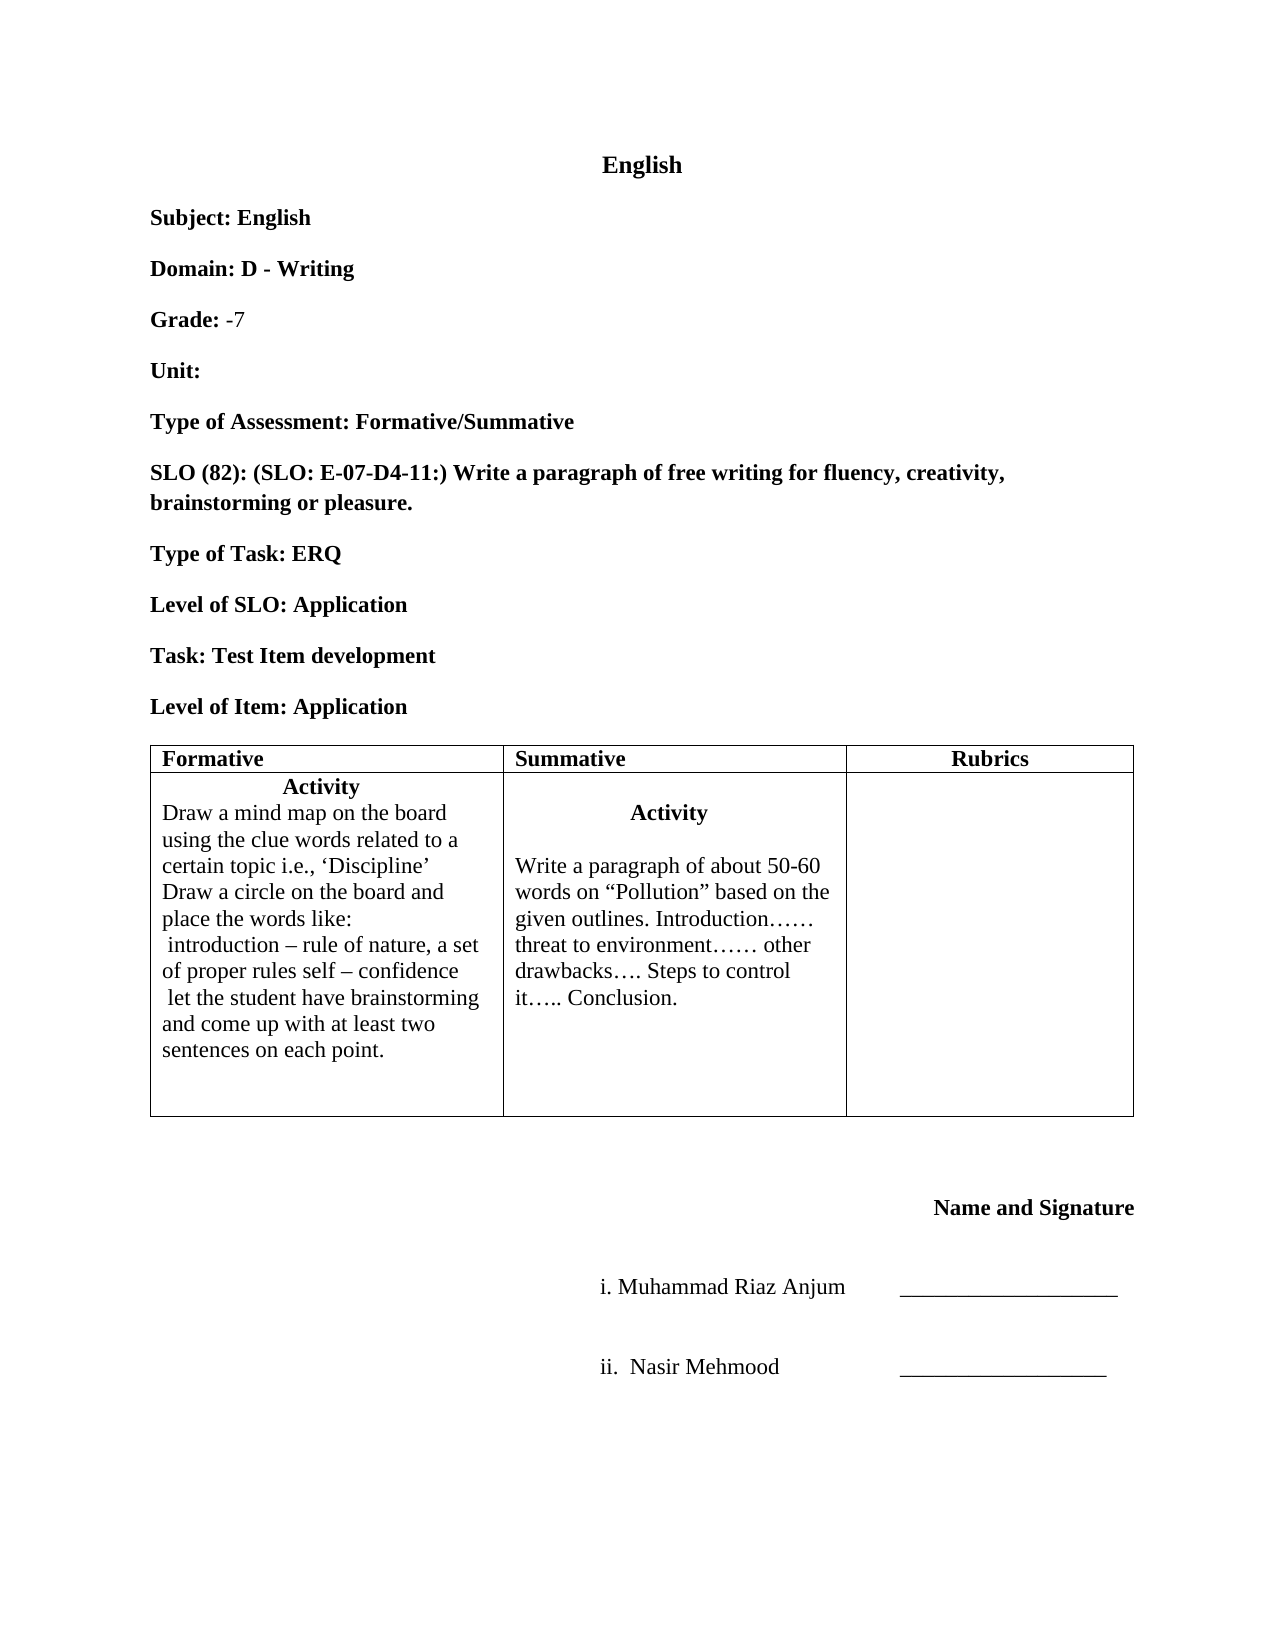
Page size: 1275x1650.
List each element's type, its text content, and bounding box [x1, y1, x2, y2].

text Name and Signature [150, 1194, 1134, 1220]
text Grade: -7 [150, 306, 1134, 332]
text Level of Item: Application [150, 693, 1134, 720]
table_header Rubrics [847, 746, 1133, 772]
text ii. Nasir Mehmood __________________ [150, 1353, 1134, 1379]
text Type of Assessment: Formative/Summative [150, 408, 1134, 434]
text Subject: English [150, 204, 1134, 230]
table_header Formative [151, 746, 503, 772]
text Level of SLO: Application [150, 591, 1134, 618]
text Task: Test Item development [150, 642, 1134, 669]
text Type of Task: ERQ [150, 540, 1134, 567]
text Domain: D - Writing [150, 255, 1134, 281]
text English [150, 150, 1134, 179]
table_cell [847, 773, 1133, 1116]
table_cell Activity Draw a mind map on the board using the clue words related to a certain topic i.e., ‘Discipline’ Draw a circle on the board and place the words like: introduction – rule of nature, a set of proper rules self – confidence let the student have brainstorming and come up with at least two sentences on each point. [151, 773, 503, 1116]
text i. Muhammad Riaz Anjum ___________________ [150, 1273, 1134, 1300]
table_header Summative [504, 746, 846, 772]
text SLO (82): (SLO: E-07-D4-11:) Write a paragraph of free writing for fluency, creativity, brainstorming or pleasure. [150, 459, 1134, 516]
text Unit: [150, 357, 1134, 383]
table_cell Activity Write a paragraph of about 50-60 words on “Pollution” based on the given outlines. Introduction…… threat to environment…… other drawbacks…. Steps to control it….. Conclusion. [504, 773, 846, 1116]
